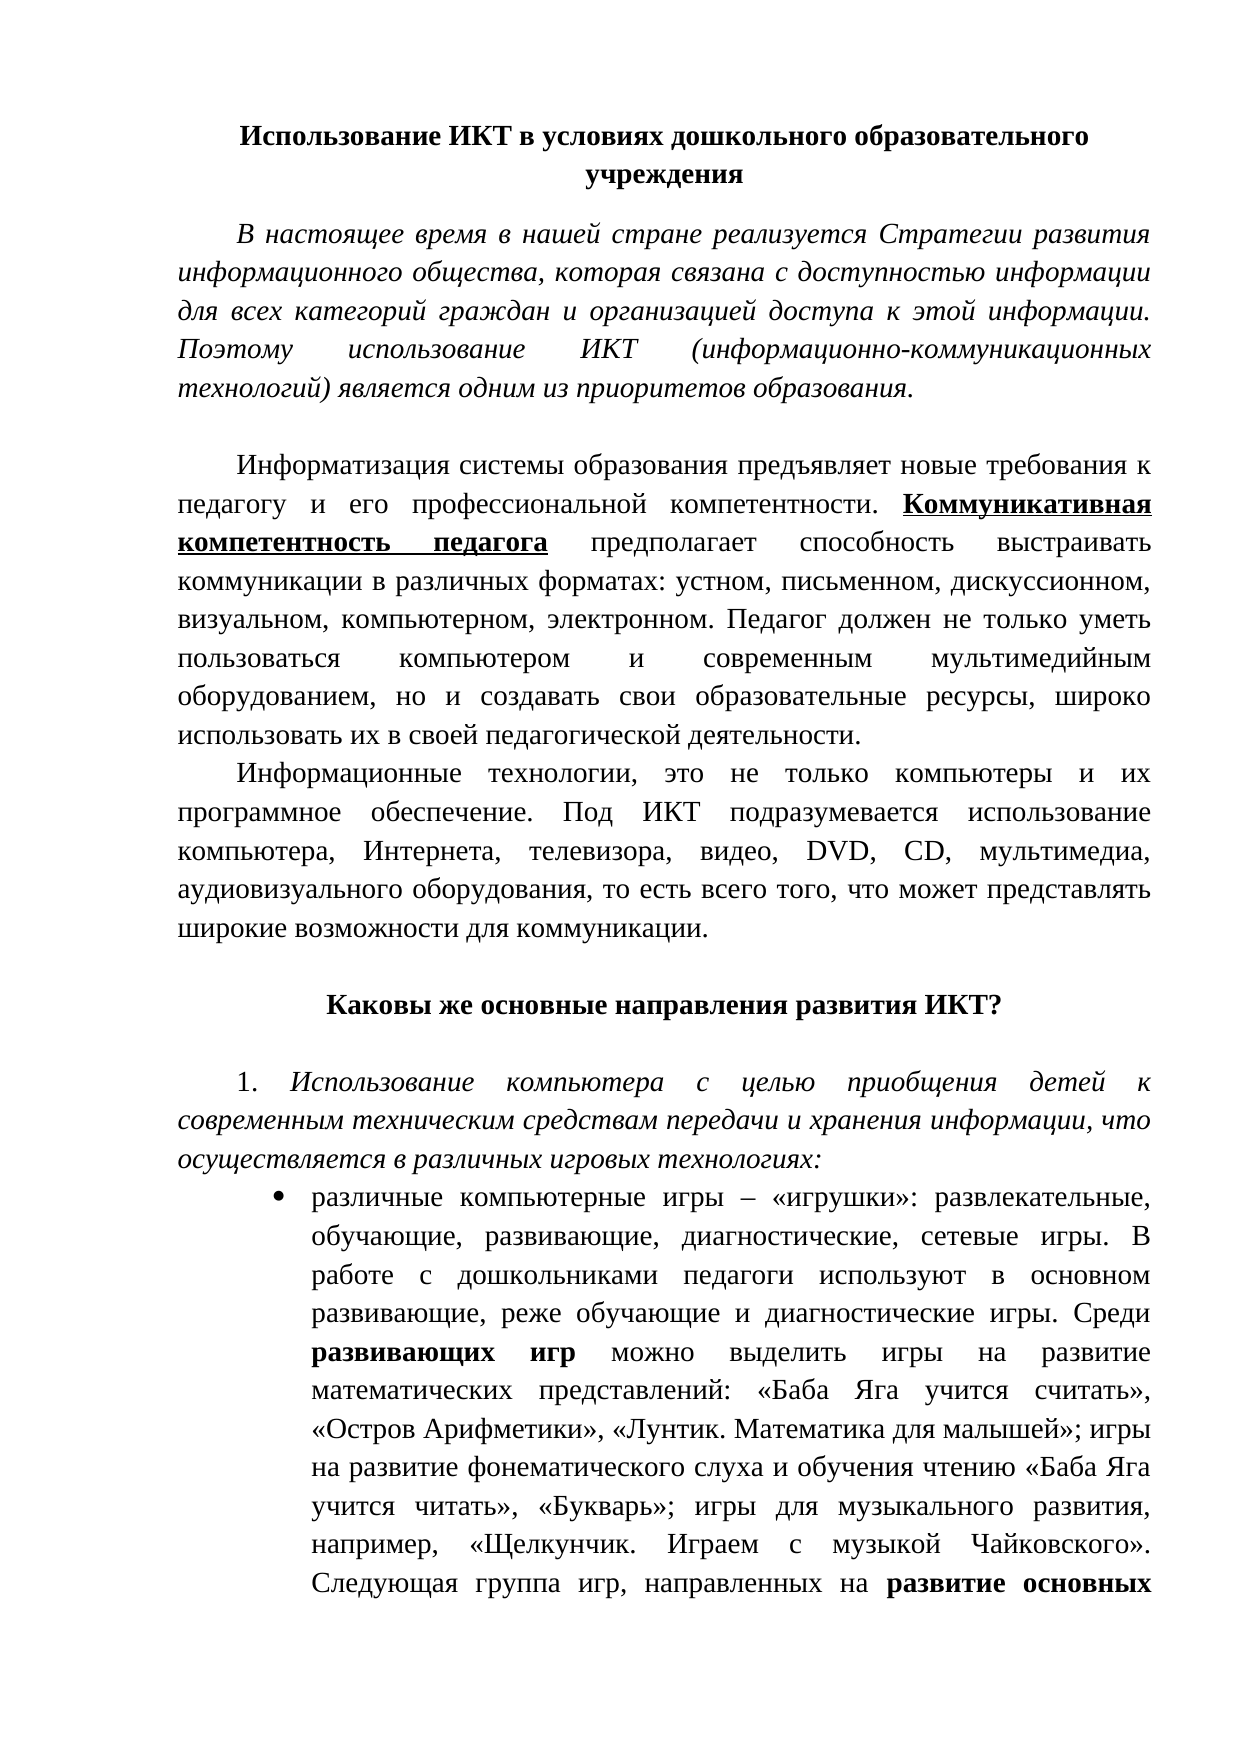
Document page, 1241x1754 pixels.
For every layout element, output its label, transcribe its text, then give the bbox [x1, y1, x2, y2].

text Информационные технологии, это не только компьютеры и их программное обеспечение. Под ИКТ подразумевается использование компьютера, Интернета, телевизора, видео, DVD, CD, мультимедиа, аудиовизуального оборудования, то есть всего того, что может представлять широкие возможности для коммуникации. [177, 756, 1152, 943]
text В настоящее время в нашей стране реализуется Стратегии развития информационного общества, которая связана с доступностью информации для всех категорий граждан и организацией доступа к этой информации. Поэтому использование ИКТ (информационно-коммуникационных технологий) является одним из приоритетов образования. [177, 216, 1152, 404]
text Каковы же основные направления развития ИКТ? [177, 987, 1152, 1020]
text 1. Использование компьютера с целью приобщения детей к современным техническим средствам передачи и хранения информации, что осуществляется в различных игровых технологиях: [177, 1064, 1152, 1174]
text Использование ИКТ в условиях дошкольного образовательного учреждения [177, 118, 1152, 190]
text Информатизация системы образования предъявляет новые требования к педагогу и его профессиональной компетентности. Коммуникативная компетентность педагога предполагает способность выстраивать коммуникации в различных форматах: устном, письменном, дискуссионном, визуальном, компьютерном, электронном. Педагог должен не только уметь пользоваться компьютером и современным мультимедийным оборудованием, но и создавать свои образовательные ресурсы, широко использовать их в своей педагогической деятельности. [177, 447, 1152, 751]
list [274, 1179, 1152, 1599]
